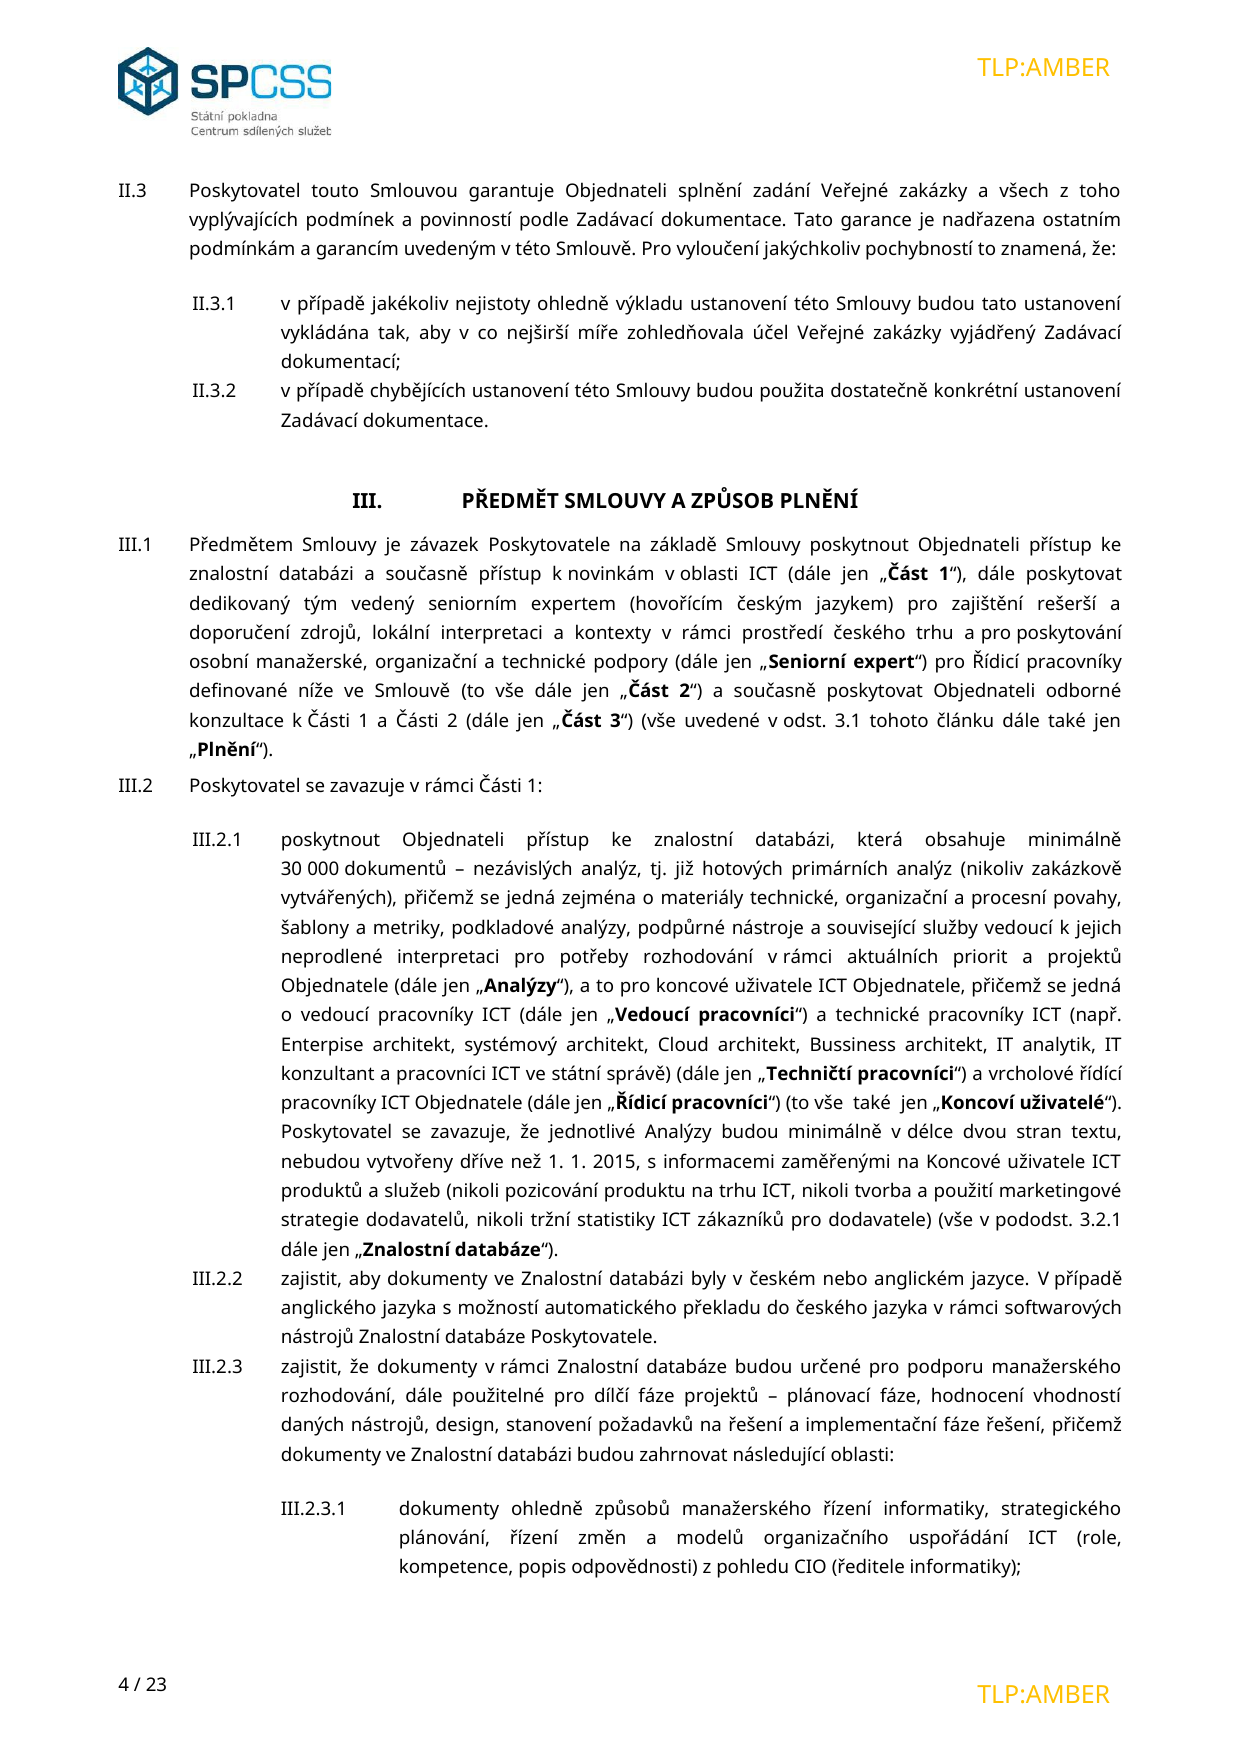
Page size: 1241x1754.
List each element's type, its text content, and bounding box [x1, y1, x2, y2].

subtitle zajistit, aby dokumenty ve Znalostní databázi byly v českém nebo anglickém jazyce. V případě anglického jazyka s možností automatického překladu do českého jazyka v rámci softwarových nástrojů Znalostní databáze Poskytovatele. [192, 1265, 1122, 1349]
subtitle poskytnout Objednateli přístup ke znalostní databázi, která obsahuje minimálně 30 000 dokumentů – nezávislých analýz, tj. již hotových primárních analýz (nikoliv zakázkově vytvářených), přičemž se jedná zejména o materiály technické, organizační a procesní povahy, šablony a metriky, podkladové analýzy, podpůrné nástroje a související služby vedoucí k jejich neprodlené interpretaci pro potřeby rozhodování v rámci aktuálních priorit a projektů Objednatele (dále jen „Analýzy“), a to pro koncové uživatele ICT Objednatele, přičemž se jedná o vedoucí pracovníky ICT (dále jen „Vedoucí pracovníci“) a technické pracovníky ICT (např. Enterpise architekt, systémový architekt, Cloud architekt, Bussiness architekt, IT analytik, IT konzultant a pracovníci ICT ve státní správě) (dále jen „Techničtí pracovníci“) a vrcholové řídící pracovníky ICT Objednatele (dále jen „Řídicí pracovníci“) (to vše také jen „Koncoví uživatelé“). Poskytovatel se zavazuje, že jednotlivé Analýzy budou minimálně v délce dvou stran textu, nebudou vytvořeny dříve než 1. 1. 2015, s informacemi zaměřenými na Koncové uživatele ICT produktů a služeb (nikoli pozicování produktu na trhu ICT, nikoli tvorba a použití marketingové strategie dodavatelů, nikoli tržní statistiky ICT zákazníků pro dodavatele) (vše v pododst. 3.2.1 dále jen „Znalostní databáze“). [192, 826, 1122, 1261]
subtitle Předmět Smlouvy a způsob plnění [118, 486, 1122, 515]
subtitle zajistit, že dokumenty v rámci Znalostní databáze budou určené pro podporu manažerského rozhodování, dále použitelné pro dílčí fáze projektů – plánovací fáze, hodnocení vhodností daných nástrojů, design, stanovení požadavků na řešení a implementační fáze řešení, přičemž dokumenty ve Znalostní databázi budou zahrnovat následující oblasti: [192, 1353, 1122, 1466]
subtitle v případě jakékoliv nejistoty ohledně výkladu ustanovení této Smlouvy budou tato ustanovení vykládána tak, aby v co nejširší míře zohledňovala účel Veřejné zakázky vyjádřený Zadávací dokumentací; [192, 290, 1122, 374]
subtitle Předmětem Smlouvy je závazek Poskytovatele na základě Smlouvy poskytnout Objednateli přístup ke znalostní databázi a současně přístup k novinkám v oblasti ICT (dále jen „Část 1“), dále poskytovat dedikovaný tým vedený seniorním expertem (hovořícím českým jazykem) pro zajištění rešerší a doporučení zdrojů, lokální interpretaci a kontexty v rámci prostředí českého trhu a pro poskytování osobní manažerské, organizační a technické podpory (dále jen „Seniorní expert“) pro Řídicí pracovníky definované níže ve Smlouvě (to vše dále jen „Část 2“) a současně poskytovat Objednateli odborné konzultace k Části 1 a Části 2 (dále jen „Část 3“) (vše uvedené v odst. 3.1 tohoto článku dále také jen „Plnění“). [118, 531, 1122, 762]
subtitle Poskytovatel se zavazuje v rámci Části 1: [118, 772, 1122, 797]
picture [118, 47, 145, 69]
picture [118, 47, 332, 137]
subtitle Poskytovatel touto Smlouvou garantuje Objednateli splnění zadání Veřejné zakázky a všech z toho vyplývajících podmínek a povinností podle Zadávací dokumentace. Tato garance je nadřazena ostatním podmínkám a garancím uvedeným v této Smlouvě. Pro vyloučení jakýchkoliv pochybností to znamená, že: [118, 177, 1122, 261]
subtitle dokumenty ohledně způsobů manažerského řízení informatiky, strategického plánování, řízení změn a modelů organizačního uspořádání ICT (role, kompetence, popis odpovědnosti) z pohledu CIO (ředitele informatiky); [281, 1495, 1122, 1579]
subtitle v případě chybějících ustanovení této Smlouvy budou použita dostatečně konkrétní ustanovení Zadávací dokumentace. [192, 378, 1122, 433]
